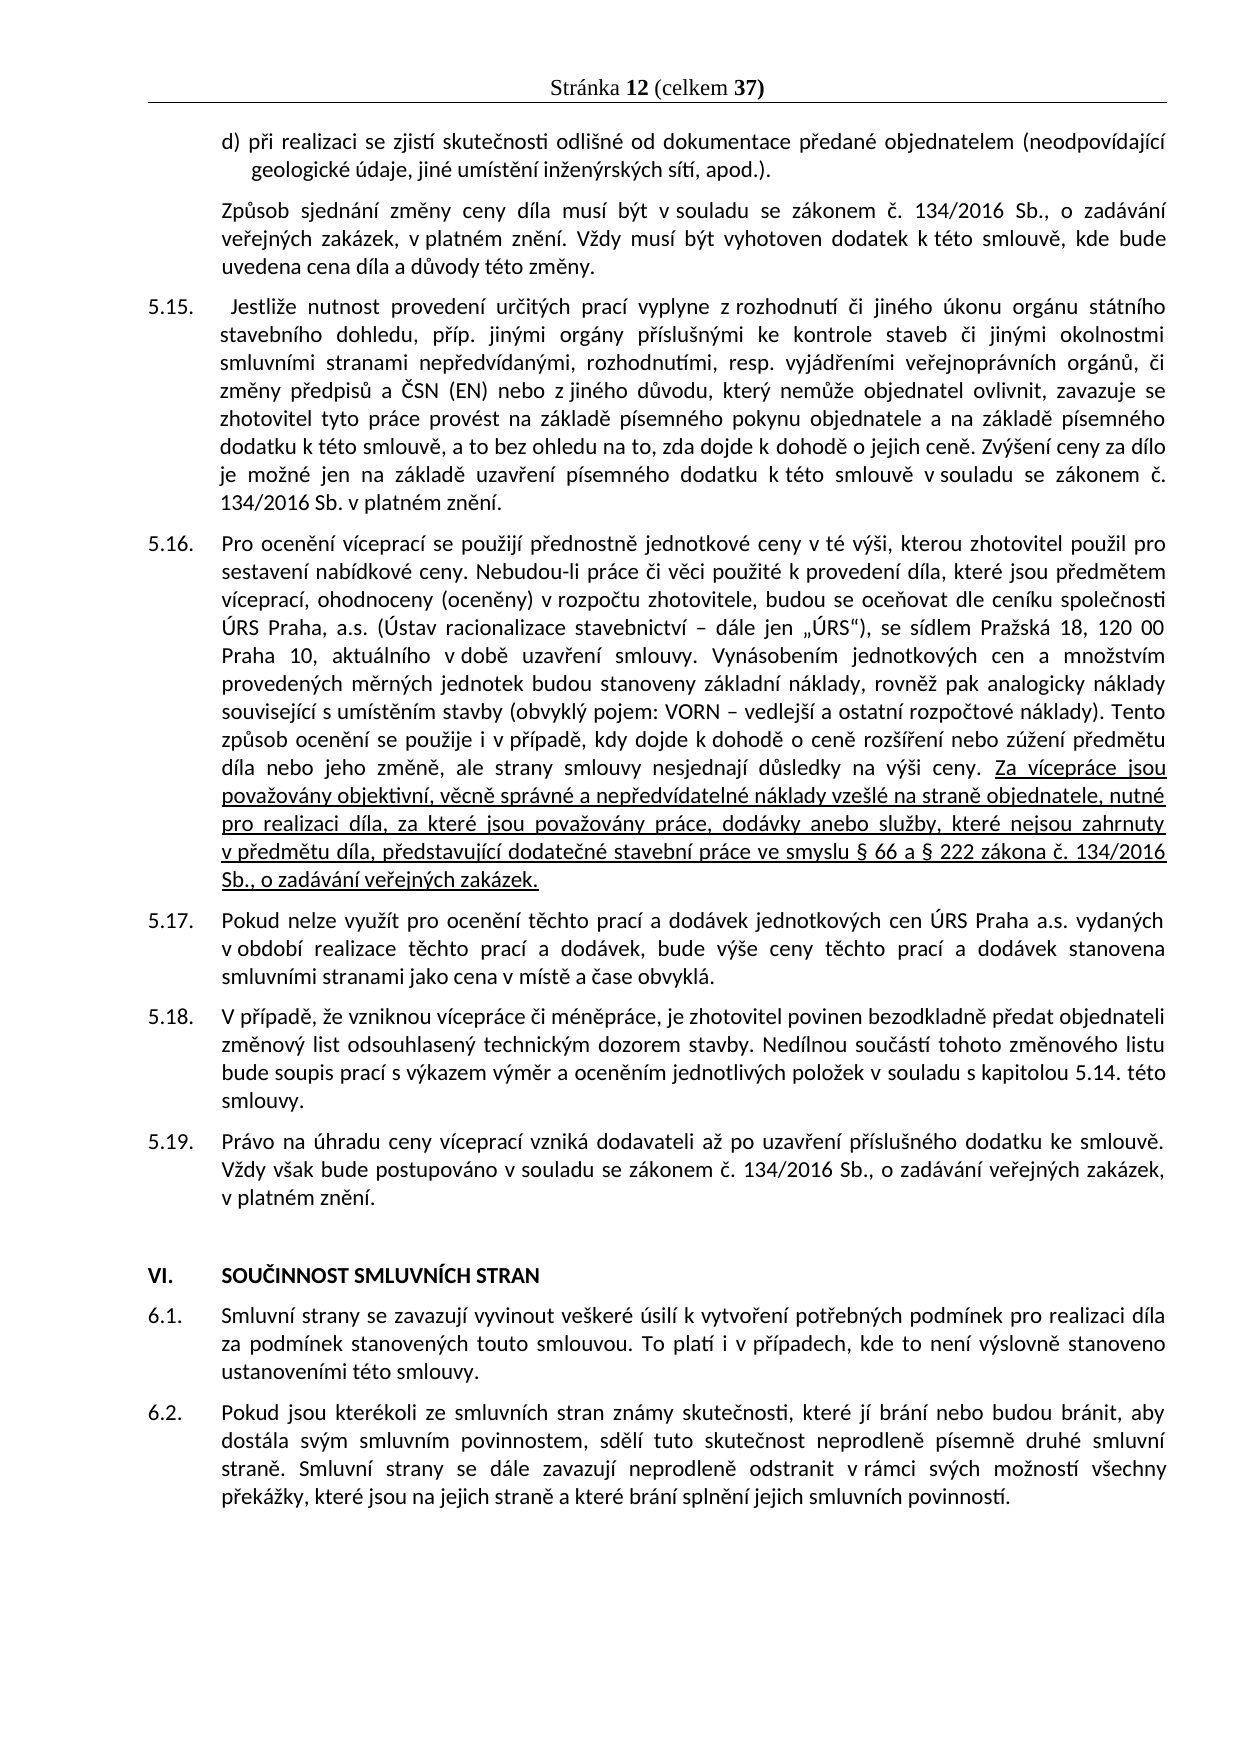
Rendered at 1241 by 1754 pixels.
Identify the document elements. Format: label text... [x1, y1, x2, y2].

text 5.18. V případě, že vzniknou vícepráce či méněpráce, je zhotovitel povinen bezodkladně předat objednateli změnový list odsouhlasený technickým dozorem stavby. Nedílnou součástí tohoto změnového listu bude soupis prací s výkazem výměr a oceněním jednotlivých položek v souladu s kapitolou 5.14. této smlouvy. [148, 1002, 1167, 1114]
text 6.2. Pokud jsou kterékoli ze smluvních stran známy skutečnosti, které jí brání nebo budou bránit, aby dostála svým smluvním povinnostem, sdělí tuto skutečnost neprodleně písemně druhé smluvní straně. Smluvní strany se dále zavazují neprodleně odstranit v rámci svých možností všechny překážky, které jsou na jejich straně a které brání splnění jejich smluvních povinností. [148, 1398, 1167, 1510]
text 6.1. Smluvní strany se zavazují vyvinout veškeré úsilí k vytvoření potřebných podmínek pro realizaci díla za podmínek stanovených touto smlouvou. To platí i v případech, kde to není výslovně stanoveno ustanoveními této smlouvy. [148, 1301, 1167, 1386]
text 5.17. Pokud nelze využít pro ocenění těchto prací a dodávek jednotkových cen ÚRS Praha a.s. vydaných v období realizace těchto prací a dodávek, bude výše ceny těchto prací a dodávek stanovena smluvními stranami jako cena v místě a čase obvyklá. [148, 906, 1167, 990]
text 5.19. Právo na úhradu ceny víceprací vzniká dodavateli až po uzavření příslušného dodatku ke smlouvě. Vždy však bude postupováno v souladu se zákonem č. 134/2016 Sb., o zadávání veřejných zakázek, v platném znění. [148, 1127, 1167, 1211]
text Způsob sjednání změny ceny díla musí být v souladu se zákonem č. 134/2016 Sb., o zadávání veřejných zakázek, v platném znění. Vždy musí být vyhotoven dodatek k této smlouvě, kde bude uvedena cena díla a důvody této změny. [148, 196, 1167, 280]
text d) při realizaci se zjistí skutečnosti odlišné od dokumentace předané objednatelem (neodpovídající geologické údaje, jiné umístění inženýrských sítí, apod.). [148, 127, 1167, 183]
text 5.15. Jestliže nutnost provedení určitých prací vyplyne z rozhodnutí či jiného úkonu orgánu státního stavebního dohledu, příp. jinými orgány příslušnými ke kontrole staveb či jinými okolnostmi smluvními stranami nepředvídanými, rozhodnutími, resp. vyjádřeními veřejnoprávních orgánů, či změny předpisů a ČSN (EN) nebo z jiného důvodu, který nemůže objednatel ovlivnit, zavazuje se zhotovitel tyto práce provést na základě písemného pokynu objednatele a na základě písemného dodatku k této smlouvě, a to bez ohledu na to, zda dojde k dohodě o jejich ceně. Zvýšení ceny za dílo je možné jen na základě uzavření písemného dodatku k této smlouvě v souladu se zákonem č. 134/2016 Sb. v platném znění. [148, 292, 1167, 516]
text VI. Součinnost smluvních stran [148, 1261, 1167, 1289]
text 5.16. Pro ocenění víceprací se použijí přednostně jednotkové ceny v té výši, kterou zhotovitel použil pro sestavení nabídkové ceny. Nebudou-li práce či věci použité k provedení díla, které jsou předmětem víceprací, ohodnoceny (oceněny) v rozpočtu zhotovitele, budou se oceňovat dle ceníku společnosti ÚRS Praha, a.s. (Ústav racionalizace stavebnictví – dále jen „ÚRS“), se sídlem Pražská 18, 120 00 Praha 10, aktuálního v době uzavření smlouvy. Vynásobením jednotkových cen a množstvím provedených měrných jednotek budou stanoveny základní náklady, rovněž pak analogicky náklady související s umístěním stavby (obvyklý pojem: VORN – vedlejší a ostatní rozpočtové náklady). Tento způsob ocenění se použije i v případě, kdy dojde k dohodě o ceně rozšíření nebo zúžení předmětu díla nebo jeho změně, ale strany smlouvy nesjednají důsledky na výši ceny. Za vícepráce jsou považovány objektivní, věcně správné a nepředvídatelné náklady vzešlé na straně objednatele, nutné pro realizaci díla, za které jsou považovány práce, dodávky anebo služby, které nejsou zahrnuty v předmětu díla, představující dodatečné stavební práce ve smyslu § 66 a § 222 zákona č. 134/2016 Sb., o zadávání veřejných zakázek. [148, 529, 1167, 893]
